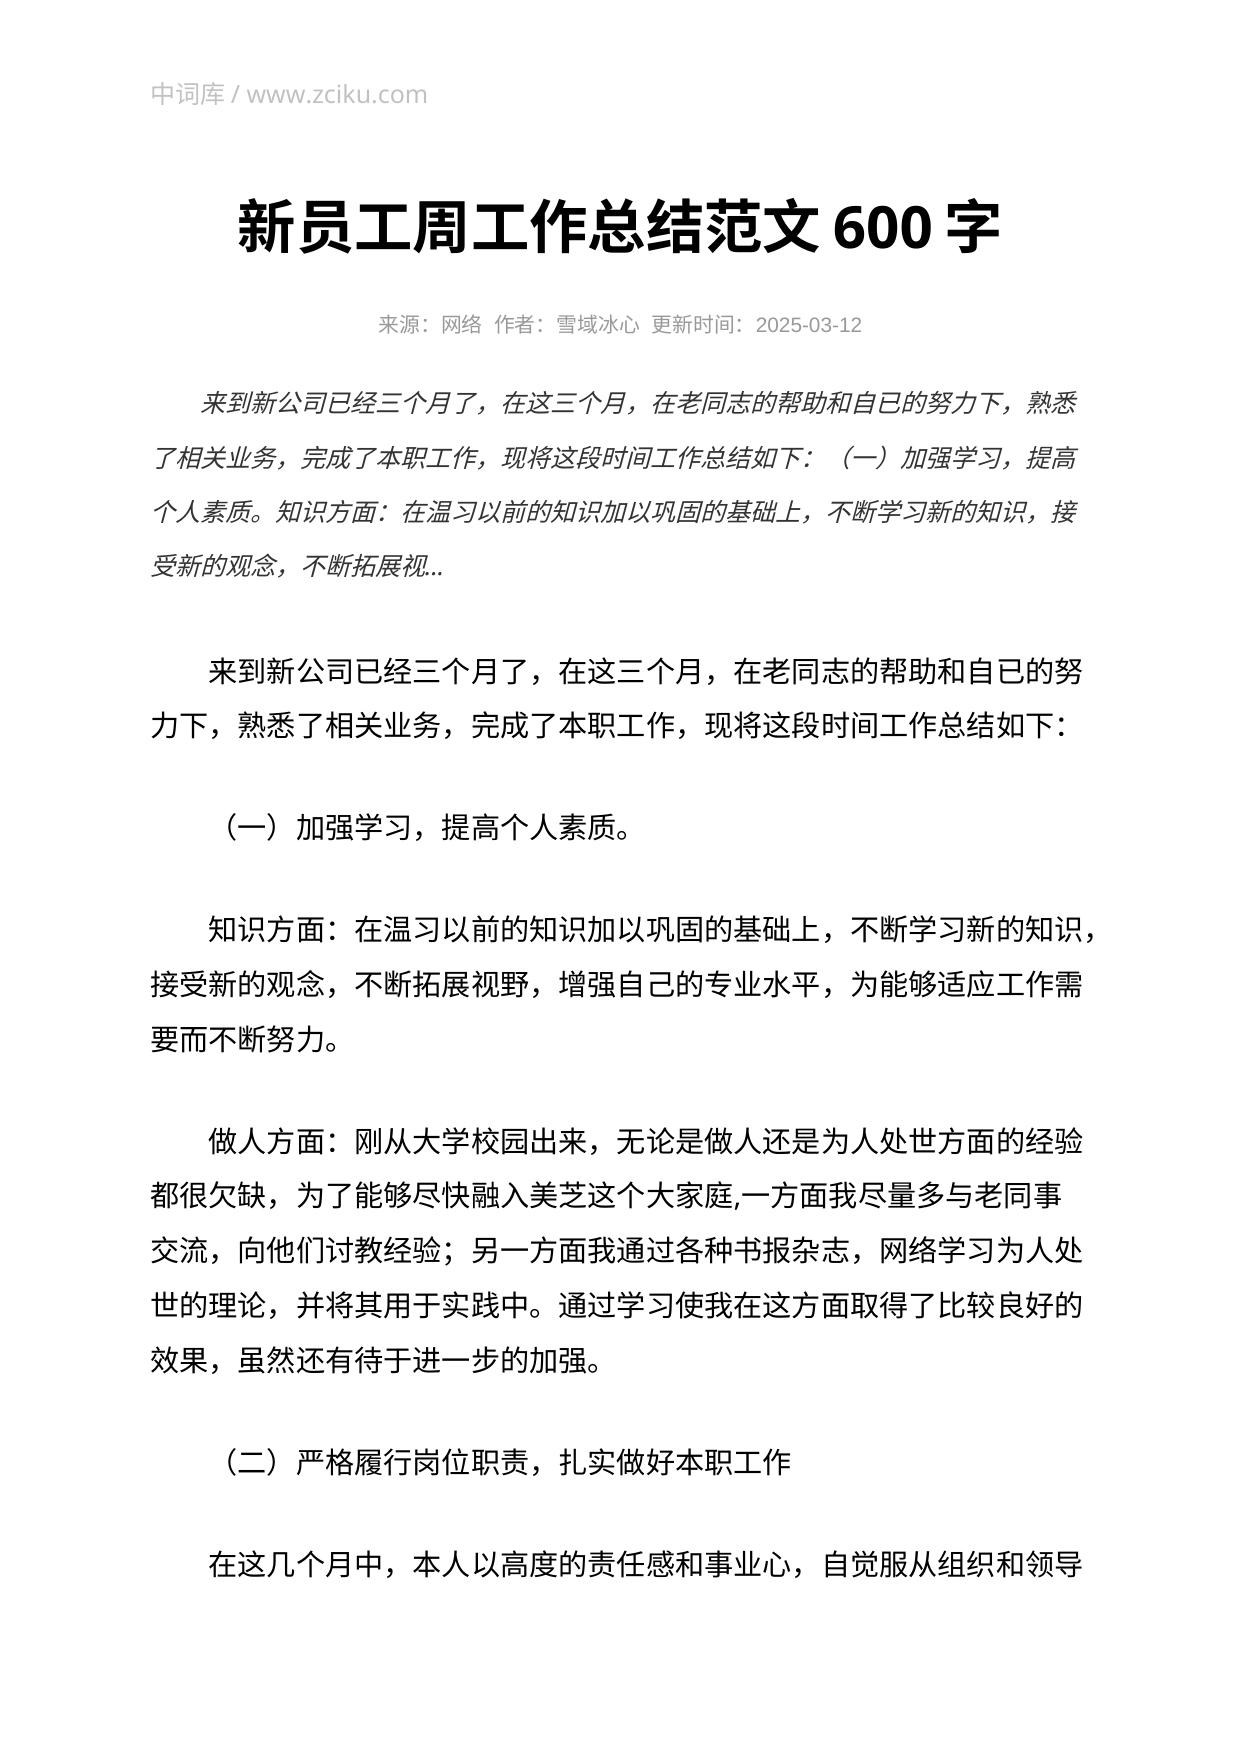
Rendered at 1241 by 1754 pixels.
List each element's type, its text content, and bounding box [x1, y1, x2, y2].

text 知识方面：在温习以前的知识加以巩固的基础上，不断学习新的知识，接受新的观念，不断拓展视野，增强自己的专业水平，为能够适应工作需要而不断努力。 [150, 907, 1090, 1059]
text （一）加强学习，提高个人素质。 [150, 805, 1090, 847]
text 来到新公司已经三个月了，在这三个月，在老同志的帮助和自已的努力下，熟悉了相关业务，完成了本职工作，现将这段时间工作总结如下： [150, 648, 1090, 745]
subtitle 新员工周工作总结范文600字 [150, 181, 1090, 266]
text 做人方面：刚从大学校园出来，无论是做人还是为人处世方面的经验都很欠缺，为了能够尽快融入美芝这个大家庭,一方面我尽量多与老同事交流，向他们讨教经验；另一方面我通过各种书报杂志，网络学习为人处世的理论，并将其用于实践中。通过学习使我在这方面取得了比较良好的效果，虽然还有待于进一步的加强。 [150, 1118, 1090, 1380]
text 来源：网络 作者：雪域冰心 更新时间：2025-03-12 [150, 313, 1090, 337]
text （二）严格履行岗位职责，扎实做好本职工作 [150, 1439, 1090, 1482]
text 来到新公司已经三个月了，在这三个月，在老同志的帮助和自已的努力下，熟悉了相关业务，完成了本职工作，现将这段时间工作总结如下：（一）加强学习，提高个人素质。知识方面：在温习以前的知识加以巩固的基础上，不断学习新的知识，接受新的观念，不断拓展视... [150, 384, 1090, 583]
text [150, 1541, 1090, 1584]
